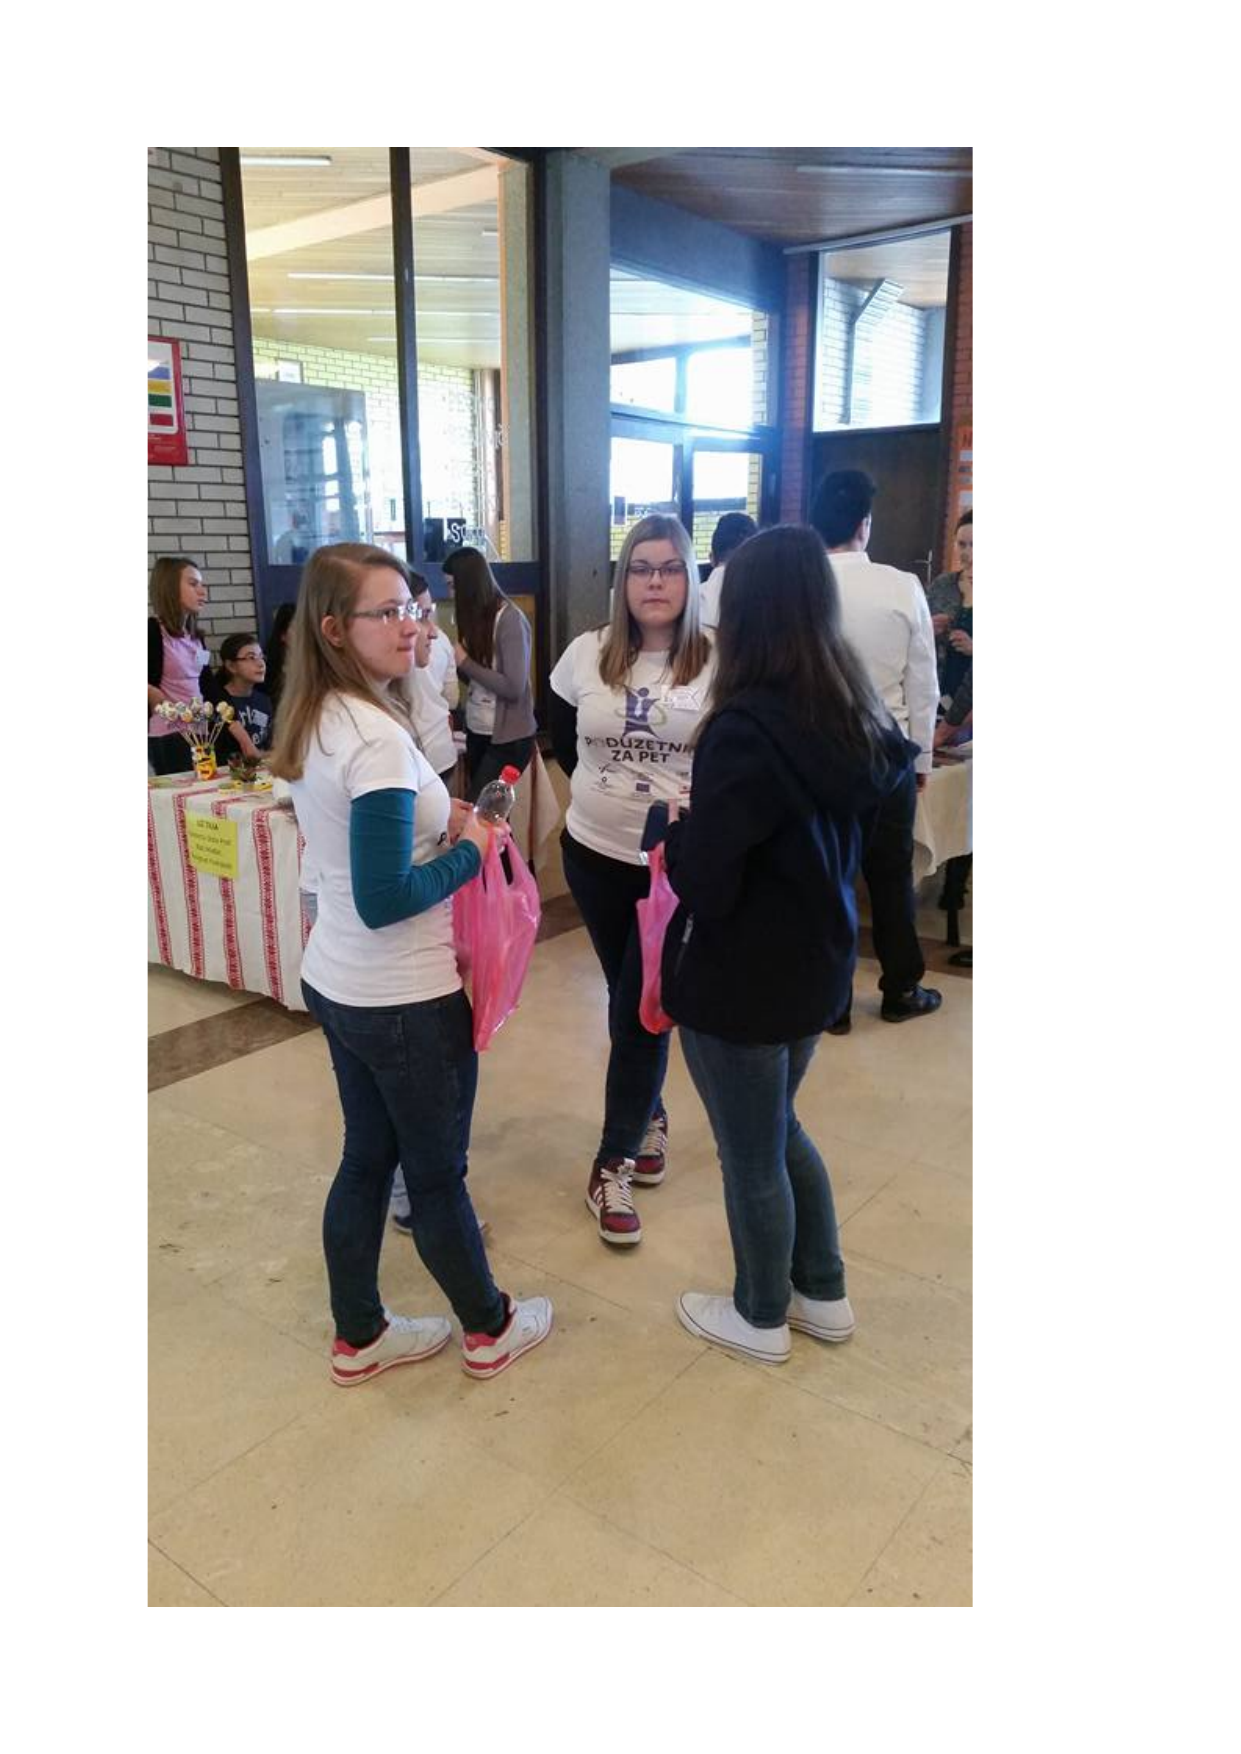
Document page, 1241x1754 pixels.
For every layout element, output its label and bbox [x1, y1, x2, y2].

picture [147, 147, 973, 1607]
